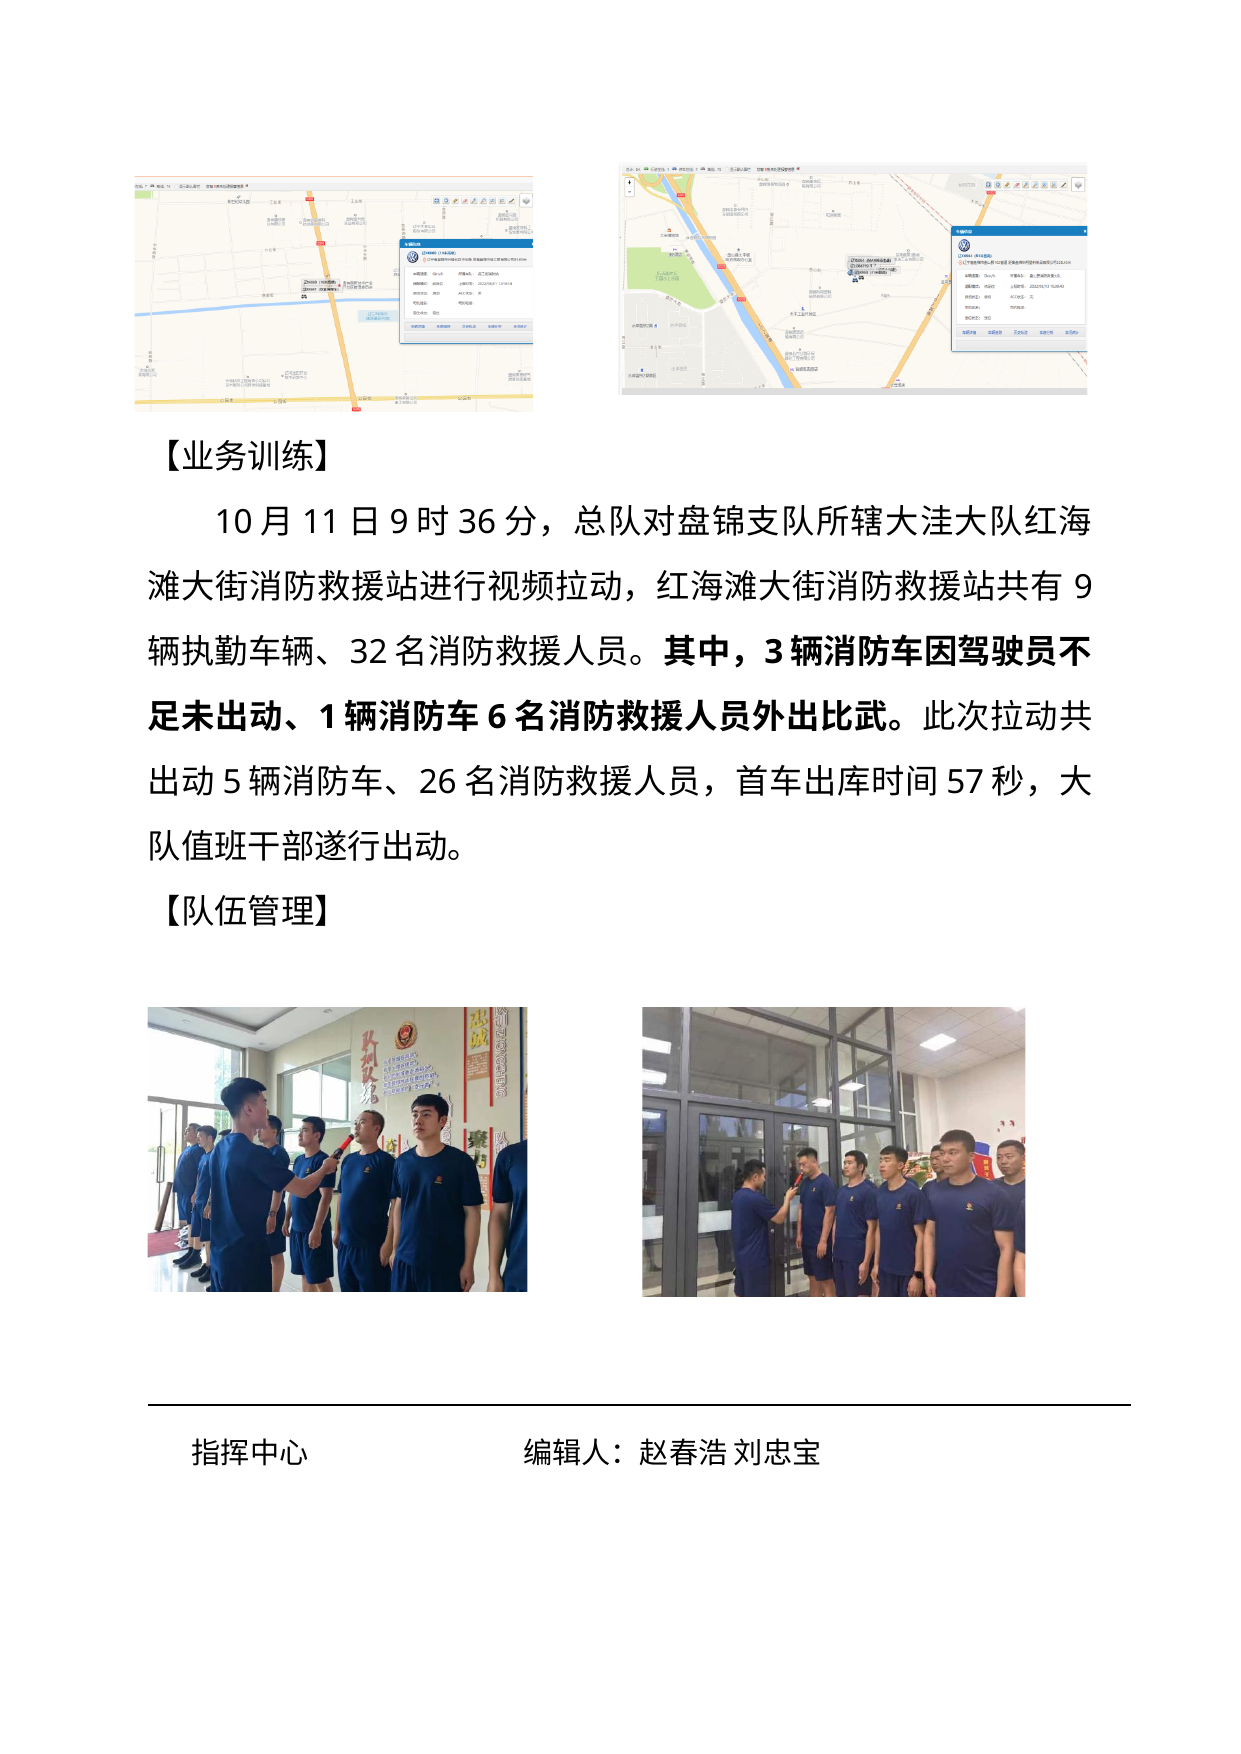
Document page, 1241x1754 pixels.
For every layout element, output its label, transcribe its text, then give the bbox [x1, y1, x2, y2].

picture [133, 176, 533, 411]
text 【业务训练】 [148, 422, 1092, 487]
text 10月11日9时36分，总队对盘锦支队所辖大洼大队红海滩大街消防救援站进行视频拉动，红海滩大街消防救援站共有9辆执勤车辆、32名消防救援人员。其中，3辆消防车因驾驶员不足未出动、1辆消防车6名消防救援人员外出比武。此次拉动共出动5辆消防车、26名消防救援人员，首车出库时间57秒，大队值班干部遂行出动。 [148, 487, 1092, 877]
text 【队伍管理】 [148, 877, 1092, 942]
picture [641, 1007, 1026, 1296]
picture [147, 1007, 528, 1292]
text 指挥中心 编辑人：赵春浩 刘忠宝 [148, 1429, 1092, 1472]
picture [617, 162, 1087, 395]
